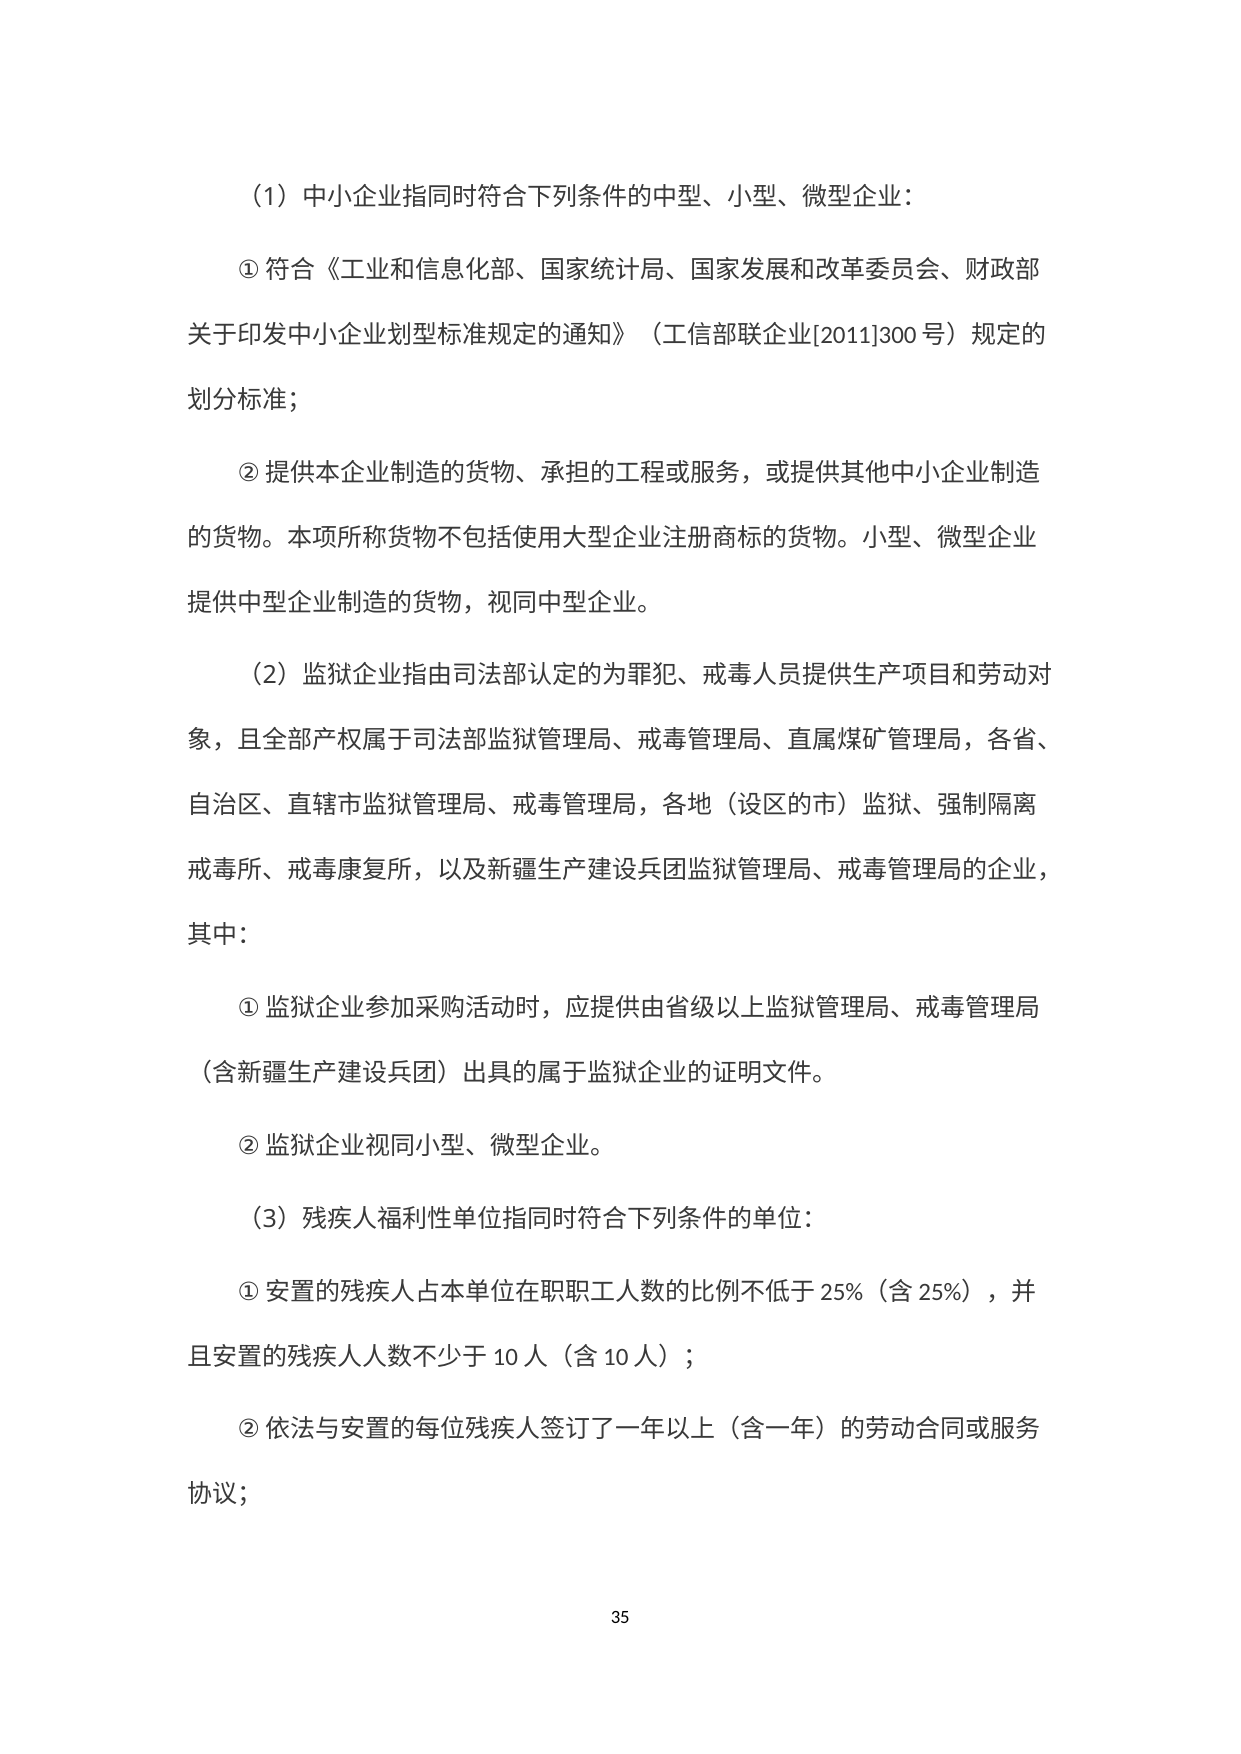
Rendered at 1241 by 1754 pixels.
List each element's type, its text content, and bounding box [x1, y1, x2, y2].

text ①监狱企业参加采购活动时，应提供由省级以上监狱管理局、戒毒管理局（含新疆生产建设兵团）出具的属于监狱企业的证明文件。 [187, 973, 1053, 1103]
text ①符合《工业和信息化部、国家统计局、国家发展和改革委员会、财政部关于印发中小企业划型标准规定的通知》（工信部联企业[2011]300号）规定的划分标准； [187, 235, 1053, 430]
text （3）残疾人福利性单位指同时符合下列条件的单位： [187, 1184, 1053, 1249]
text （2）监狱企业指由司法部认定的为罪犯、戒毒人员提供生产项目和劳动对象，且全部产权属于司法部监狱管理局、戒毒管理局、直属煤矿管理局，各省、自治区、直辖市监狱管理局、戒毒管理局，各地（设区的市）监狱、强制隔离戒毒所、戒毒康复所，以及新疆生产建设兵团监狱管理局、戒毒管理局的企业，其中： [187, 640, 1053, 965]
text ②提供本企业制造的货物、承担的工程或服务，或提供其他中小企业制造的货物。本项所称货物不包括使用大型企业注册商标的货物。小型、微型企业提供中型企业制造的货物，视同中型企业。 [187, 438, 1053, 633]
text （1）中小企业指同时符合下列条件的中型、小型、微型企业： [187, 162, 1053, 227]
text ②依法与安置的每位残疾人签订了一年以上（含一年）的劳动合同或服务协议； [187, 1394, 1053, 1524]
text ①安置的残疾人占本单位在职职工人数的比例不低于25%（含25%），并且安置的残疾人人数不少于10人（含10人）； [187, 1257, 1053, 1387]
text ②监狱企业视同小型、微型企业。 [187, 1111, 1053, 1176]
